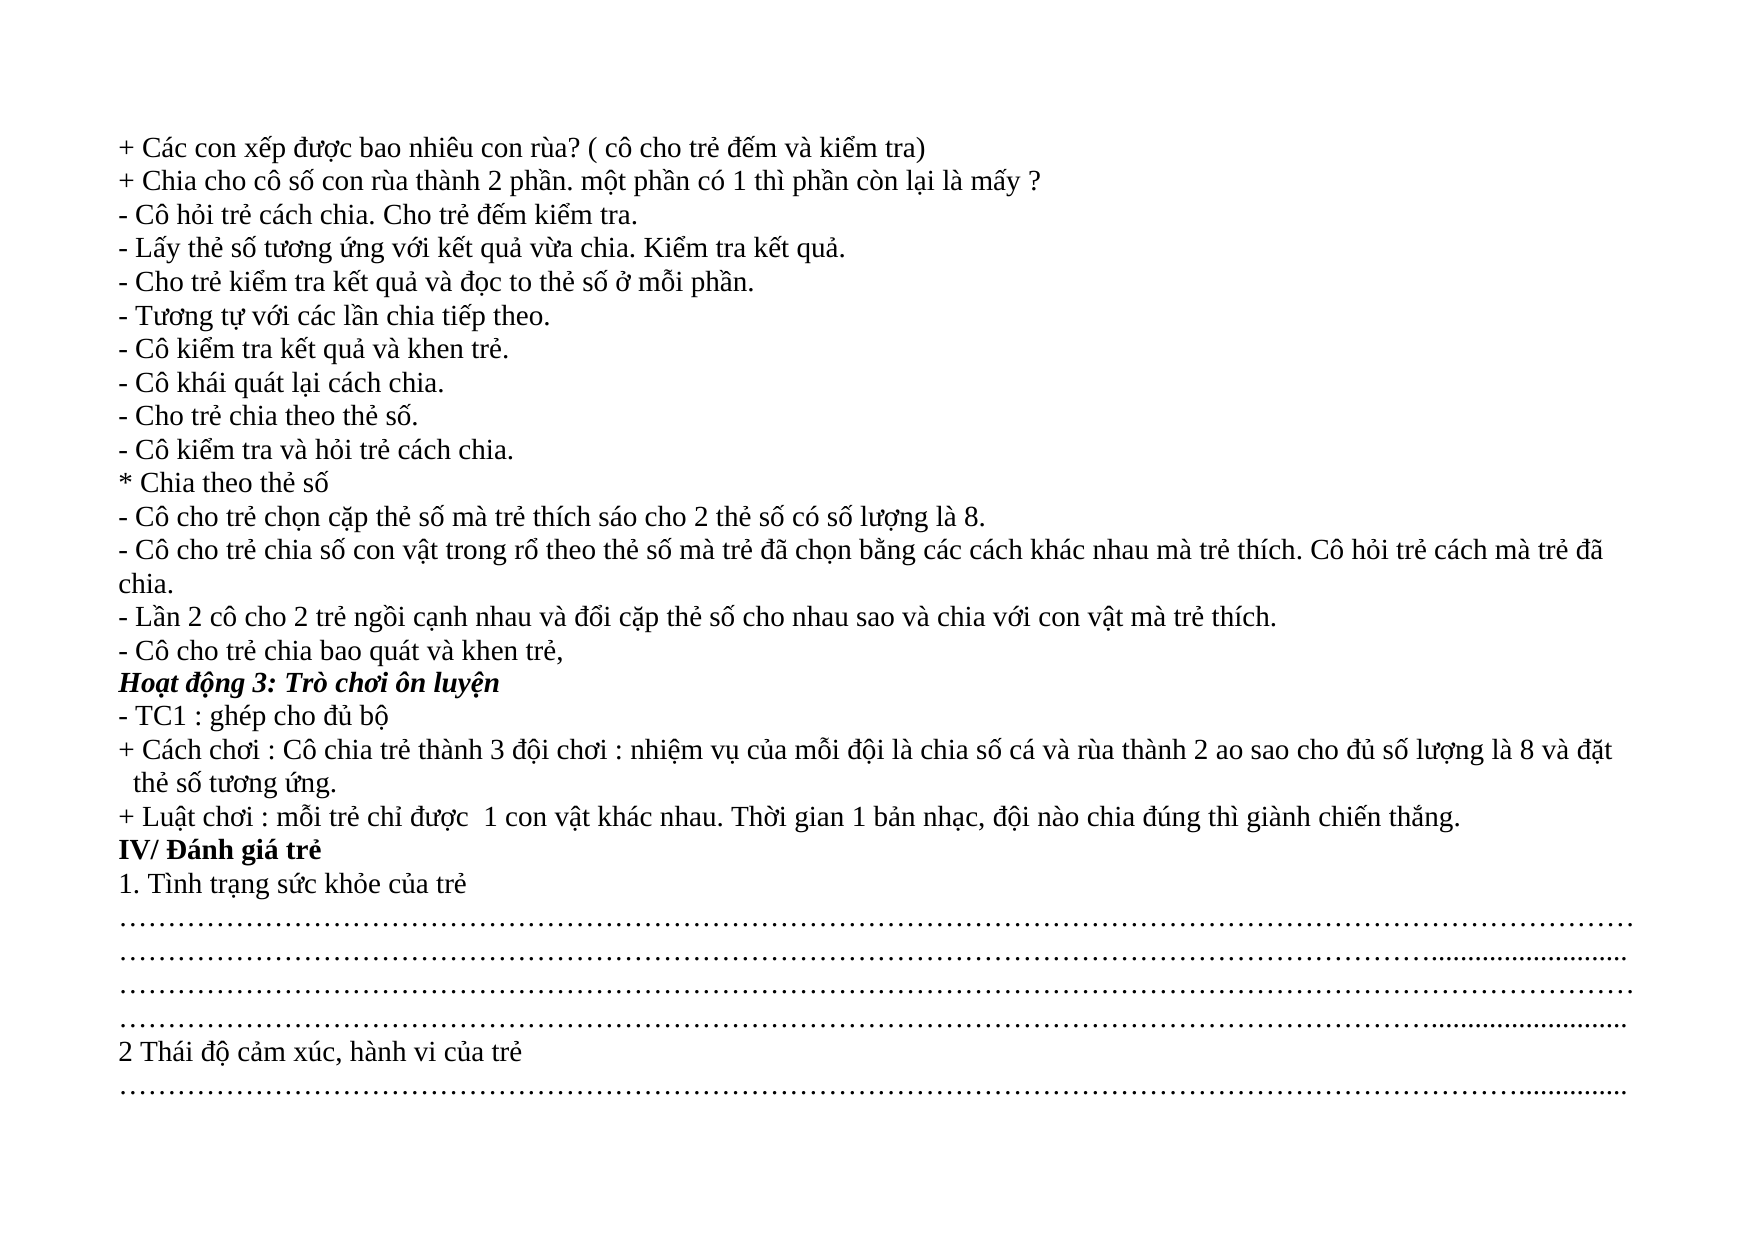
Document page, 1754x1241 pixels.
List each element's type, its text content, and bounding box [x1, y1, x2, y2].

text + Cách chơi : Cô chia trẻ thành 3 đội chơi : nhiệm vụ của mỗi đội là chia số cá và rùa thành 2 ao sao cho đủ số lượng là 8 và đặt thẻ số tương ứng. [118, 732, 1636, 799]
text - Tương tự với các lần chia tiếp theo. [118, 298, 1636, 331]
text + Các con xếp được bao nhiêu con rùa? ( cô cho trẻ đếm và kiểm tra) [118, 130, 1636, 163]
text - Cô hỏi trẻ cách chia. Cho trẻ đếm kiểm tra. [118, 197, 1636, 231]
text - Cô khái quát lại cách chia. [118, 365, 1636, 398]
text - Cô kiểm tra kết quả và khen trẻ. [118, 331, 1636, 365]
text …………………………………………………………………………………………………………………………………………………………………………………………………………………………………………………………………........................... [118, 899, 1636, 967]
text - Cho trẻ chia theo thẻ số. [118, 398, 1636, 432]
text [118, 967, 1636, 1034]
text IV/ Đánh giá trẻ [118, 832, 1636, 866]
text 1. Tình trạng sức khỏe của trẻ [118, 866, 1636, 899]
text ………………………………………………………………………………………………………………………………............... [118, 1067, 1636, 1101]
text - Cho trẻ kiểm tra kết quả và đọc to thẻ số ở mỗi phần. [118, 264, 1636, 298]
text + Chia cho cô số con rùa thành 2 phần. một phần có 1 thì phần còn lại là mấy ? [118, 163, 1636, 197]
text - Cô cho trẻ chia số con vật trong rổ theo thẻ số mà trẻ đã chọn bằng các cách khác nhau mà trẻ thích. Cô hỏi trẻ cách mà trẻ đã chia. [118, 532, 1636, 599]
text Hoạt động 3: Trò chơi ôn luyện [118, 667, 1636, 698]
text - Lần 2 cô cho 2 trẻ ngồi cạnh nhau và đổi cặp thẻ số cho nhau sao và chia với con vật mà trẻ thích. [118, 599, 1636, 633]
text - Lấy thẻ số tương ứng với kết quả vừa chia. Kiểm tra kết quả. [118, 231, 1636, 264]
text 2 Thái độ cảm xúc, hành vi của trẻ [118, 1034, 1636, 1067]
text - Cô cho trẻ chọn cặp thẻ số mà trẻ thích sáo cho 2 thẻ số có số lượng là 8. [118, 499, 1636, 532]
text - TC1 : ghép cho đủ bộ [118, 698, 1636, 732]
text * Chia theo thẻ số [118, 465, 1636, 499]
text - Cô kiểm tra và hỏi trẻ cách chia. [118, 432, 1636, 465]
text - Cô cho trẻ chia bao quát và khen trẻ, [118, 633, 1636, 667]
text + Luật chơi : mỗi trẻ chỉ được 1 con vật khác nhau. Thời gian 1 bản nhạc, đội nào chia đúng thì giành chiến thắng. [118, 799, 1636, 832]
